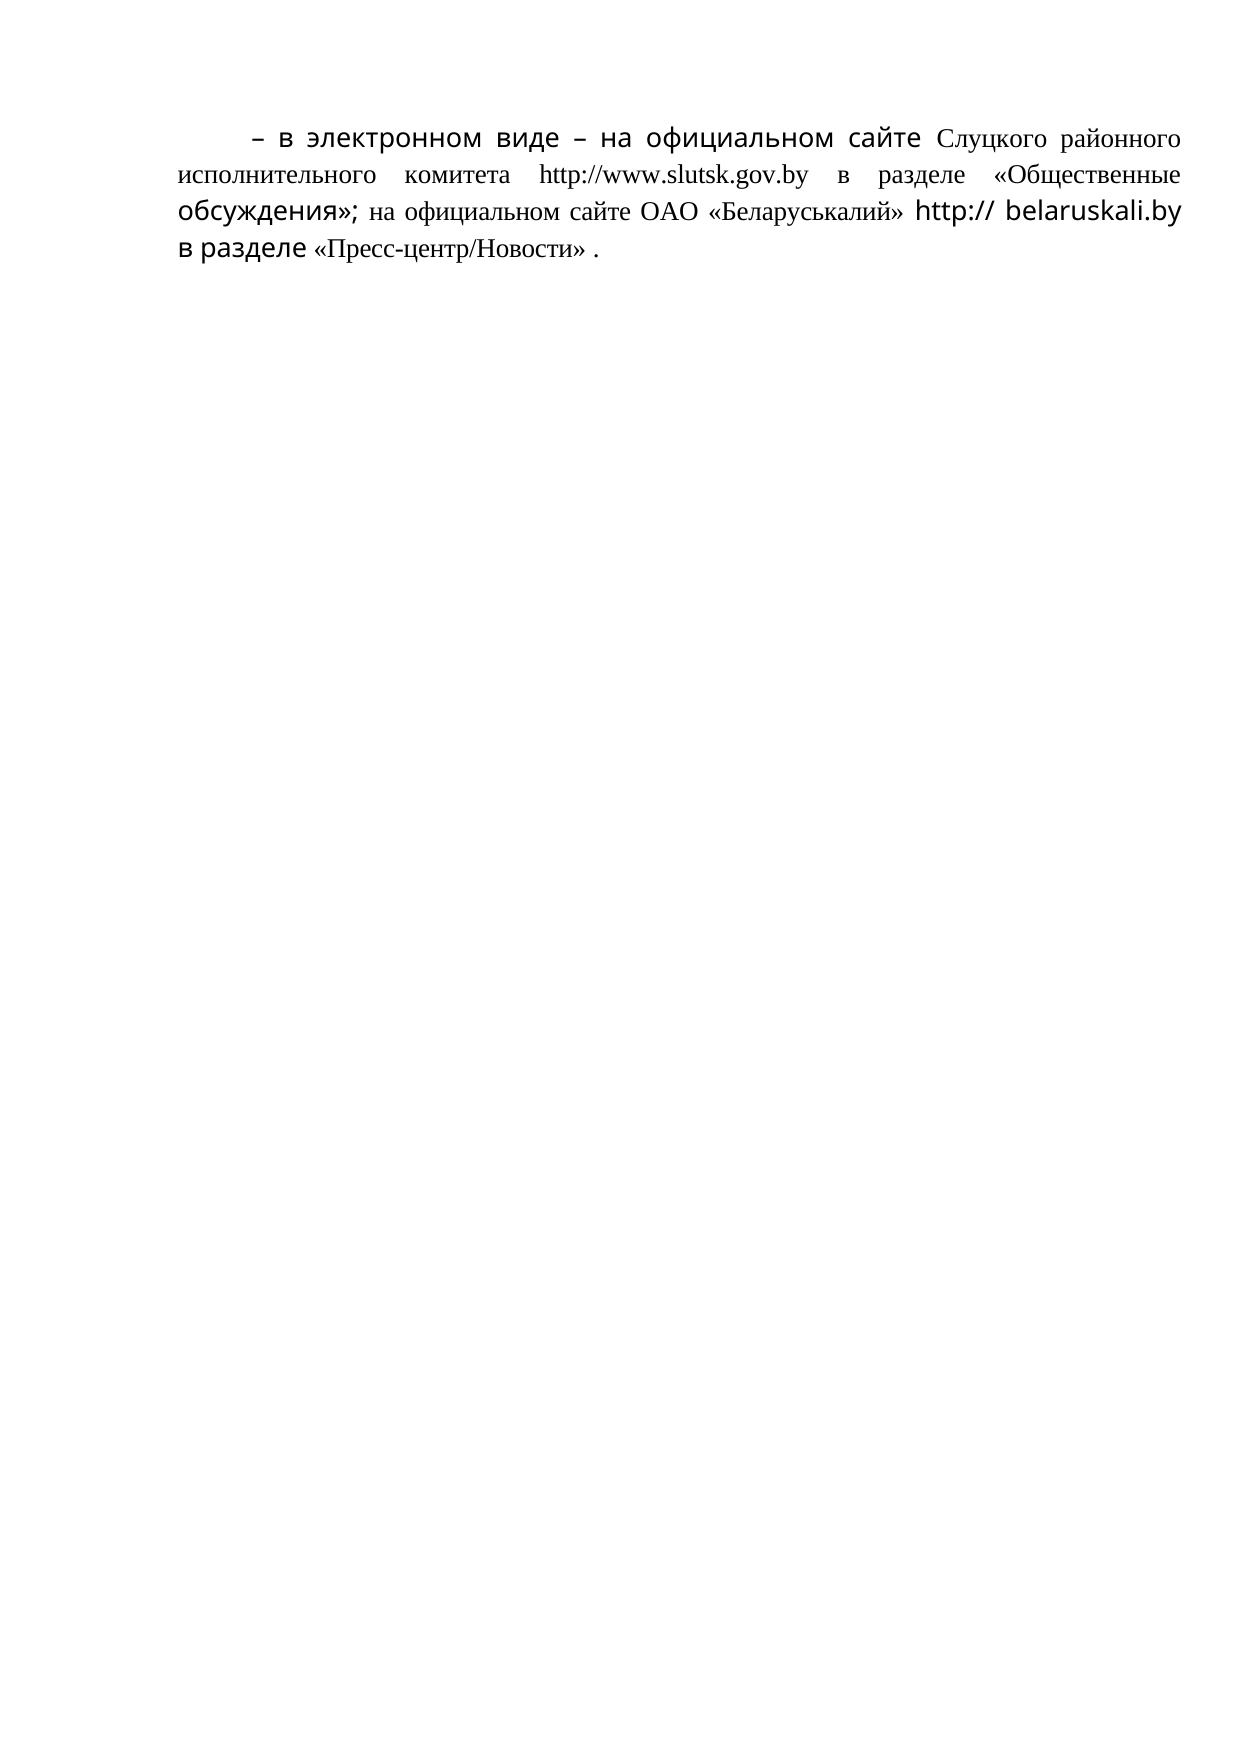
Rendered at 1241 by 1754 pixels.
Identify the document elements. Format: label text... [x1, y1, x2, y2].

text – в электронном виде – на официальном сайте Слуцкого районного исполнительного комитета http://www.slutsk.gov.by в разделе «Общественные обсуждения»; на официальном сайте ОАО «Беларуськалий» http:// belaruskali.by в разделе «Пресс-центр/Новости» . [177, 118, 1181, 266]
